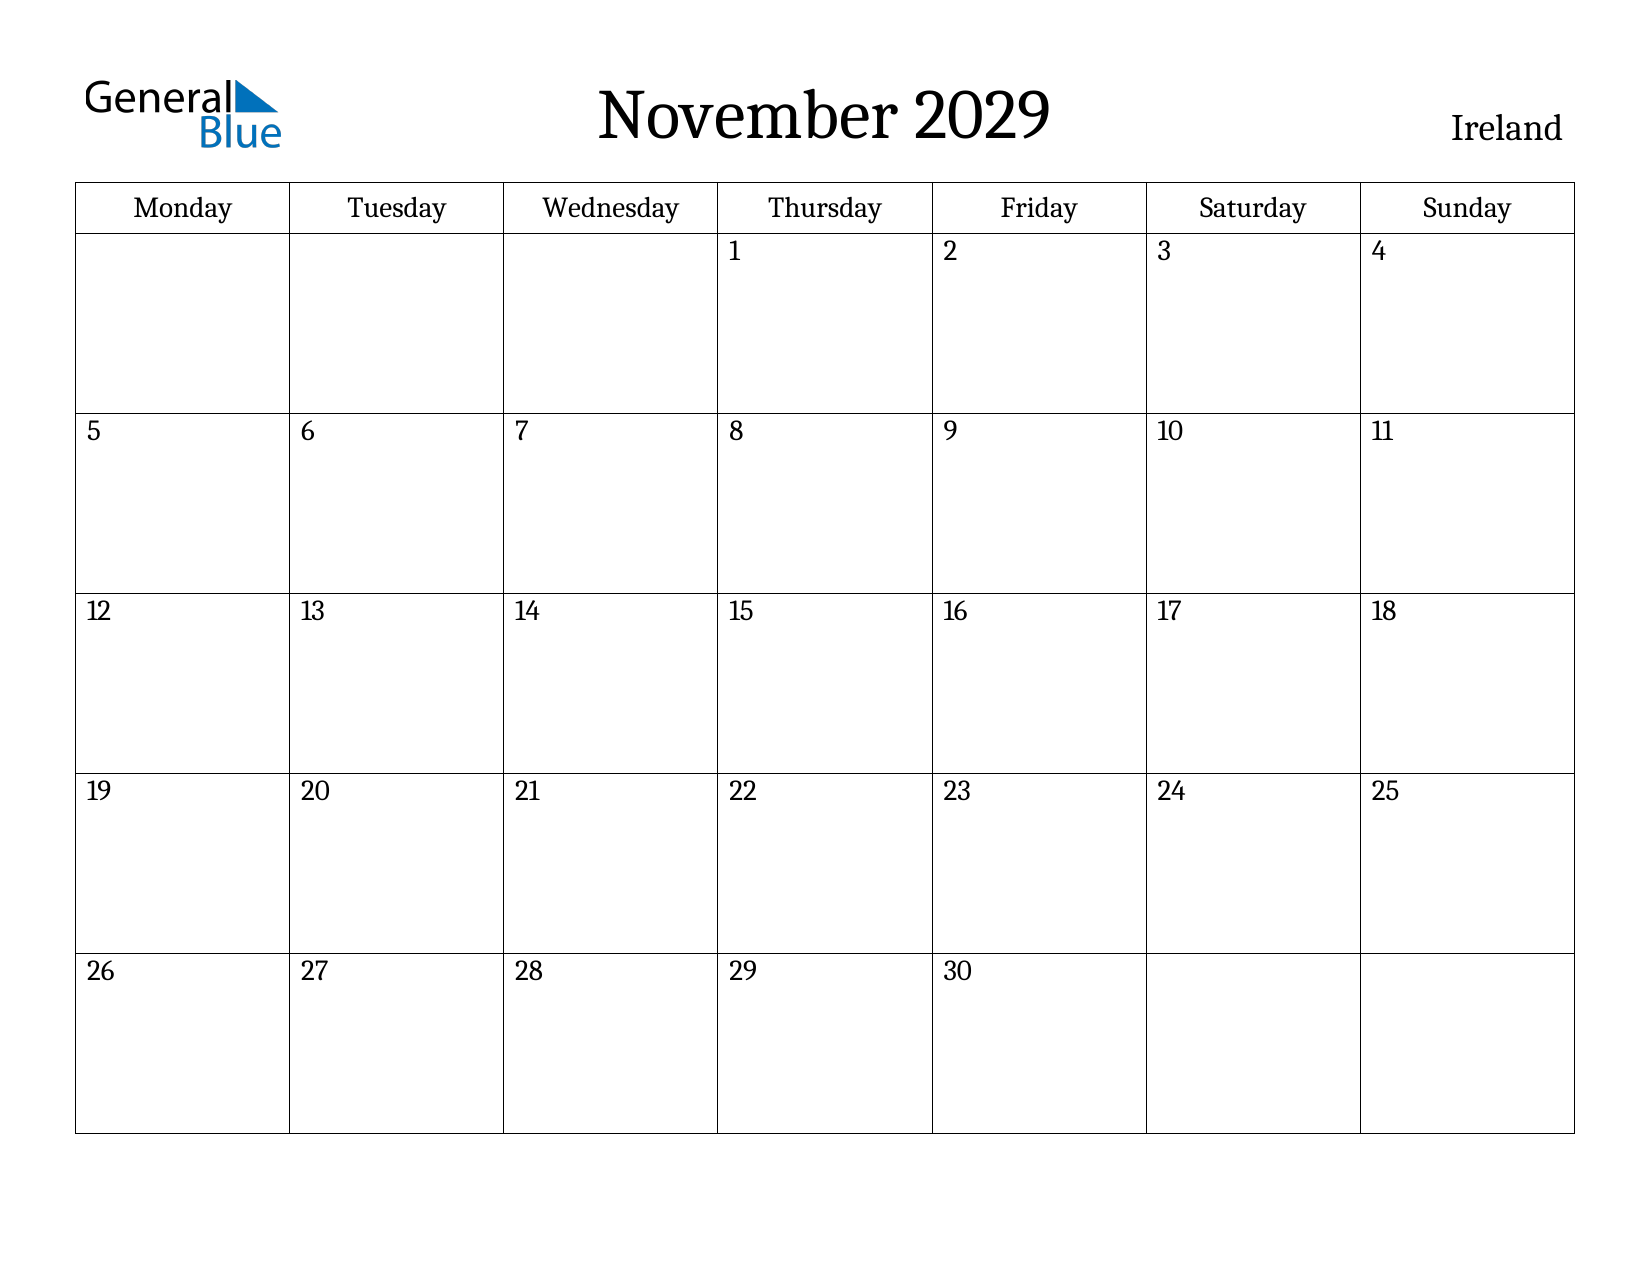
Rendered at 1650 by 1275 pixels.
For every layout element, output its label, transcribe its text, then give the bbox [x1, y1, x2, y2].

table_cell [933, 448, 1146, 593]
table_cell 26 [76, 954, 289, 987]
table_cell [1147, 988, 1360, 1133]
table_cell [504, 988, 717, 1133]
table_cell 1 [718, 234, 932, 267]
table_cell [504, 627, 717, 773]
table_cell Tuesday [290, 183, 503, 233]
table_cell [1361, 627, 1574, 773]
table_cell 7 [504, 414, 717, 447]
table_cell [504, 267, 717, 413]
table_cell [933, 267, 1146, 413]
table_cell 9 [933, 414, 1146, 447]
table_cell 30 [933, 954, 1146, 987]
table_cell [290, 267, 503, 413]
table_cell [1147, 267, 1360, 413]
table_cell 10 [1147, 414, 1360, 447]
table_cell 8 [718, 414, 932, 447]
table_cell 18 [1361, 594, 1574, 627]
table_cell [504, 234, 717, 267]
table_cell [290, 808, 503, 953]
table_cell [1361, 988, 1574, 1133]
table_cell 11 [1361, 414, 1574, 447]
table_cell [290, 448, 503, 593]
table_cell [1361, 448, 1574, 593]
table_cell 5 [76, 414, 289, 447]
table_cell 16 [933, 594, 1146, 627]
table_cell [933, 988, 1146, 1133]
table_cell [290, 234, 503, 267]
table_cell Friday [933, 183, 1146, 233]
table_cell [718, 267, 932, 413]
table_cell [76, 627, 289, 773]
table_cell [1361, 267, 1574, 413]
table_cell 22 [718, 774, 932, 807]
table_cell [933, 627, 1146, 773]
table_cell 2 [933, 234, 1146, 267]
table_cell [1147, 627, 1360, 773]
table_cell [1361, 954, 1574, 987]
table_cell [504, 448, 717, 593]
table_cell [718, 627, 932, 773]
table_cell [718, 988, 932, 1133]
table_cell Saturday [1147, 183, 1360, 233]
table_cell 21 [504, 774, 717, 807]
table_cell 24 [1147, 774, 1360, 807]
table_cell 29 [718, 954, 932, 987]
table_cell 17 [1147, 594, 1360, 627]
table_cell 20 [290, 774, 503, 807]
table_cell 13 [290, 594, 503, 627]
table_cell 14 [504, 594, 717, 627]
table_cell [933, 808, 1146, 953]
table_cell [76, 234, 289, 267]
table_cell 23 [933, 774, 1146, 807]
table_cell [76, 988, 289, 1133]
picture [86, 80, 281, 148]
table_cell [76, 267, 289, 413]
table_cell Monday [76, 183, 289, 233]
table_header Ireland [1146, 75, 1574, 182]
table_cell [1147, 954, 1360, 987]
table_cell 3 [1147, 234, 1360, 267]
table_cell 19 [76, 774, 289, 807]
table_cell 12 [76, 594, 289, 627]
table_cell 28 [504, 954, 717, 987]
table_header November 2029 [504, 75, 1146, 182]
table_cell 6 [290, 414, 503, 447]
table_cell 27 [290, 954, 503, 987]
table_cell [718, 808, 932, 953]
table_cell Thursday [718, 183, 932, 233]
table_cell Sunday [1361, 183, 1574, 233]
table_cell [290, 988, 503, 1133]
table_cell [76, 808, 289, 953]
table_cell [76, 448, 289, 593]
table_cell [1361, 808, 1574, 953]
table_cell [504, 808, 717, 953]
table_cell [718, 448, 932, 593]
table_cell [1147, 448, 1360, 593]
table_cell [290, 627, 503, 773]
table_cell 4 [1361, 234, 1574, 267]
table_cell 15 [718, 594, 932, 627]
table_cell [1147, 808, 1360, 953]
table_cell Wednesday [504, 183, 717, 233]
table_header [76, 75, 503, 182]
table_cell 25 [1361, 774, 1574, 807]
